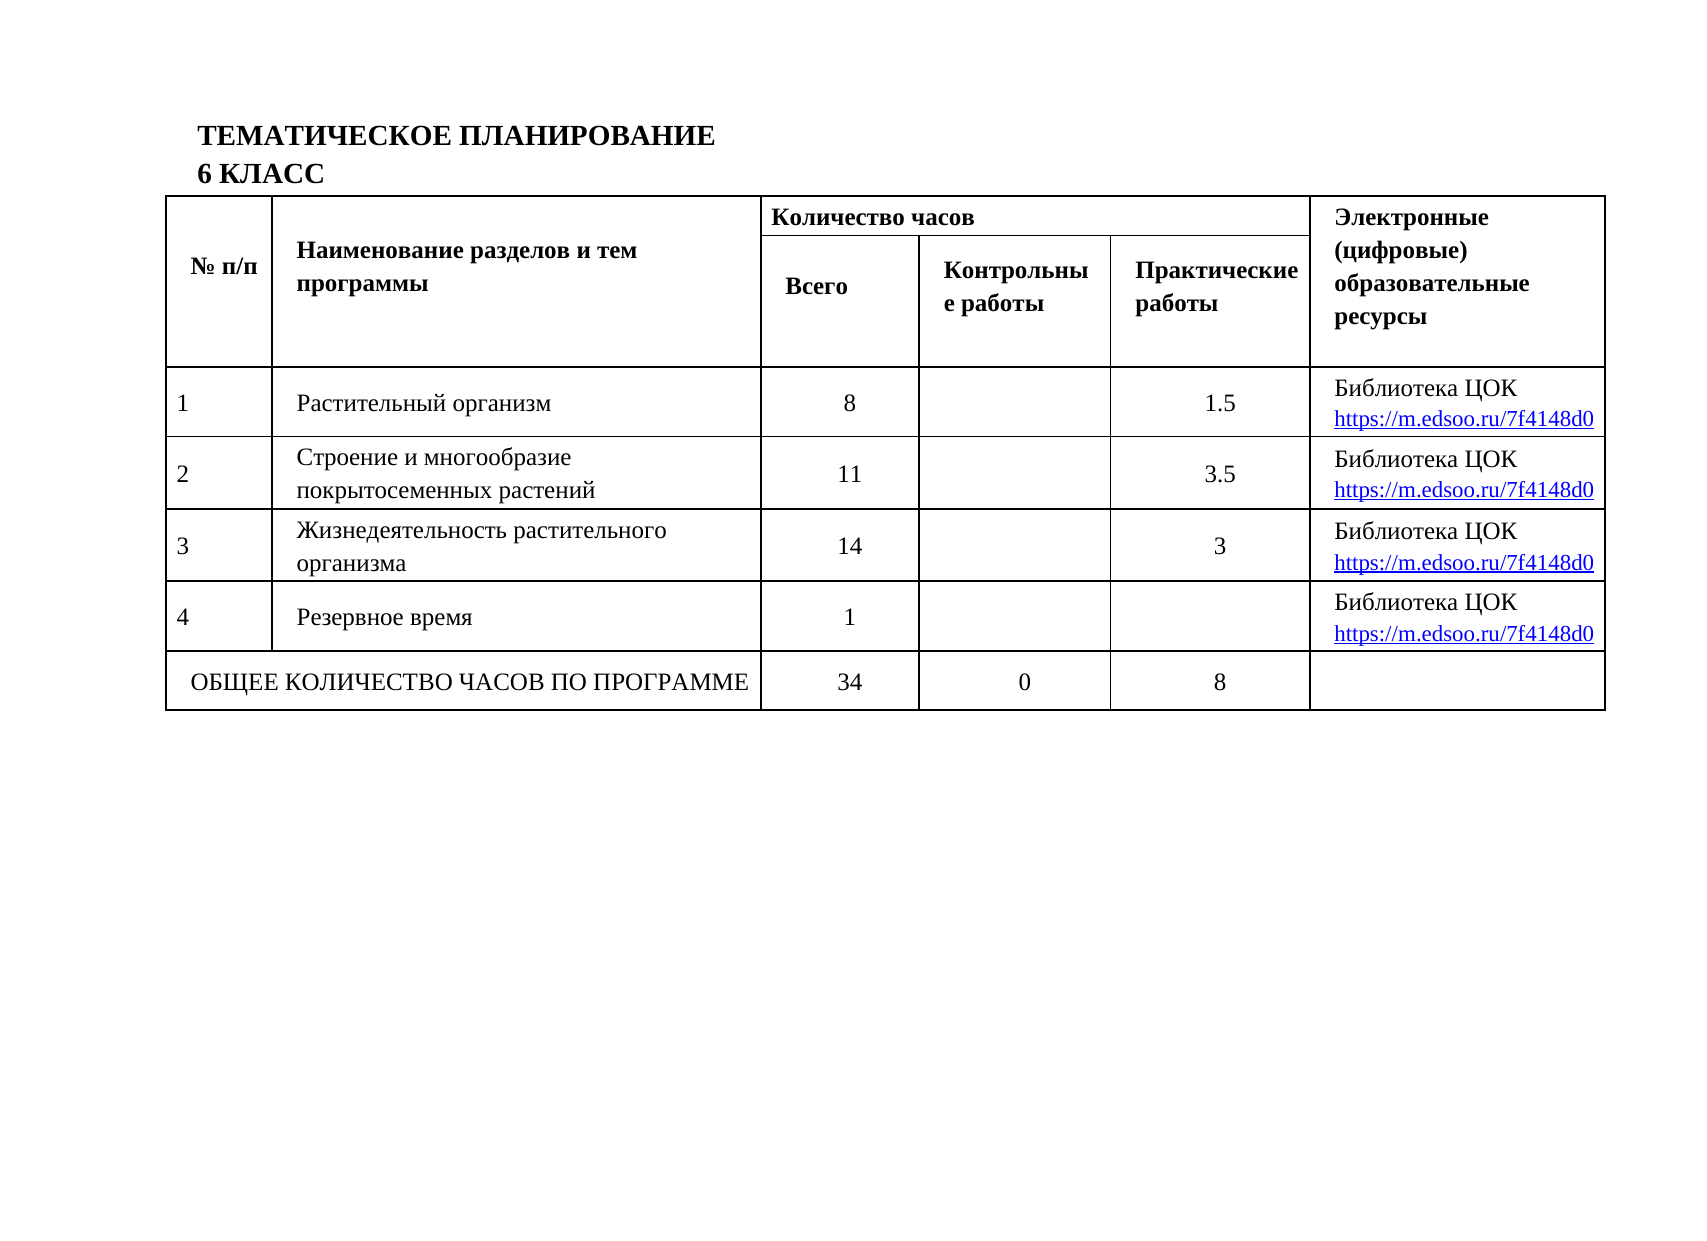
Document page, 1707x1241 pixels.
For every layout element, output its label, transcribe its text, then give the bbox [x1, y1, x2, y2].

table_cell Резервное время [273, 582, 760, 650]
table_cell [920, 582, 1110, 650]
table_cell 3.5 [1111, 437, 1309, 508]
table_cell 1.5 [1111, 368, 1309, 436]
table_cell Контрольные работы [920, 236, 1110, 366]
table_cell 4 [167, 582, 271, 650]
table_cell 3 [167, 510, 271, 580]
table_cell [920, 368, 1110, 436]
table_cell Всего [762, 236, 918, 366]
table_cell [1111, 582, 1309, 650]
table_cell Библиотека ЦОК https://m.edsoo.ru/7f4148d0 [1311, 368, 1604, 436]
table_cell Библиотека ЦОК https://m.edsoo.ru/7f4148d0 [1311, 437, 1604, 508]
table_cell 3 [1111, 510, 1309, 580]
table_cell 2 [167, 437, 271, 508]
table_cell [920, 510, 1110, 580]
table_cell 0 [920, 652, 1110, 709]
table_cell 8 [762, 368, 918, 436]
table_cell Растительный организм [273, 368, 760, 436]
table_cell [1311, 652, 1604, 709]
table_cell 14 [762, 510, 918, 580]
table_header Наименование разделов и тем программы [273, 197, 760, 366]
table_cell 34 [762, 652, 918, 709]
table_cell [920, 437, 1110, 508]
text ТЕМАТИЧЕСКОЕ ПЛАНИРОВАНИЕ [190, 118, 1618, 152]
table_header Количество часов [762, 197, 1309, 234]
table_cell Практические работы [1111, 236, 1309, 366]
table_cell 1 [762, 582, 918, 650]
text 6 КЛАСС [190, 157, 1618, 190]
table_cell Библиотека ЦОК https://m.edsoo.ru/7f4148d0 [1311, 510, 1604, 580]
table_cell 8 [1111, 652, 1309, 709]
table_cell 11 [762, 437, 918, 508]
table_header Электронные (цифровые) образовательные ресурсы [1311, 197, 1604, 366]
table_cell 1 [167, 368, 271, 436]
table_cell Строение и многообразие покрытосеменных растений [273, 437, 760, 508]
table_cell Жизнедеятельность растительного организма [273, 510, 760, 580]
table_cell Библиотека ЦОК https://m.edsoo.ru/7f4148d0 [1311, 582, 1604, 650]
table_cell ОБЩЕЕ КОЛИЧЕСТВО ЧАСОВ ПО ПРОГРАММЕ [167, 652, 760, 709]
table_header № п/п [167, 197, 271, 366]
